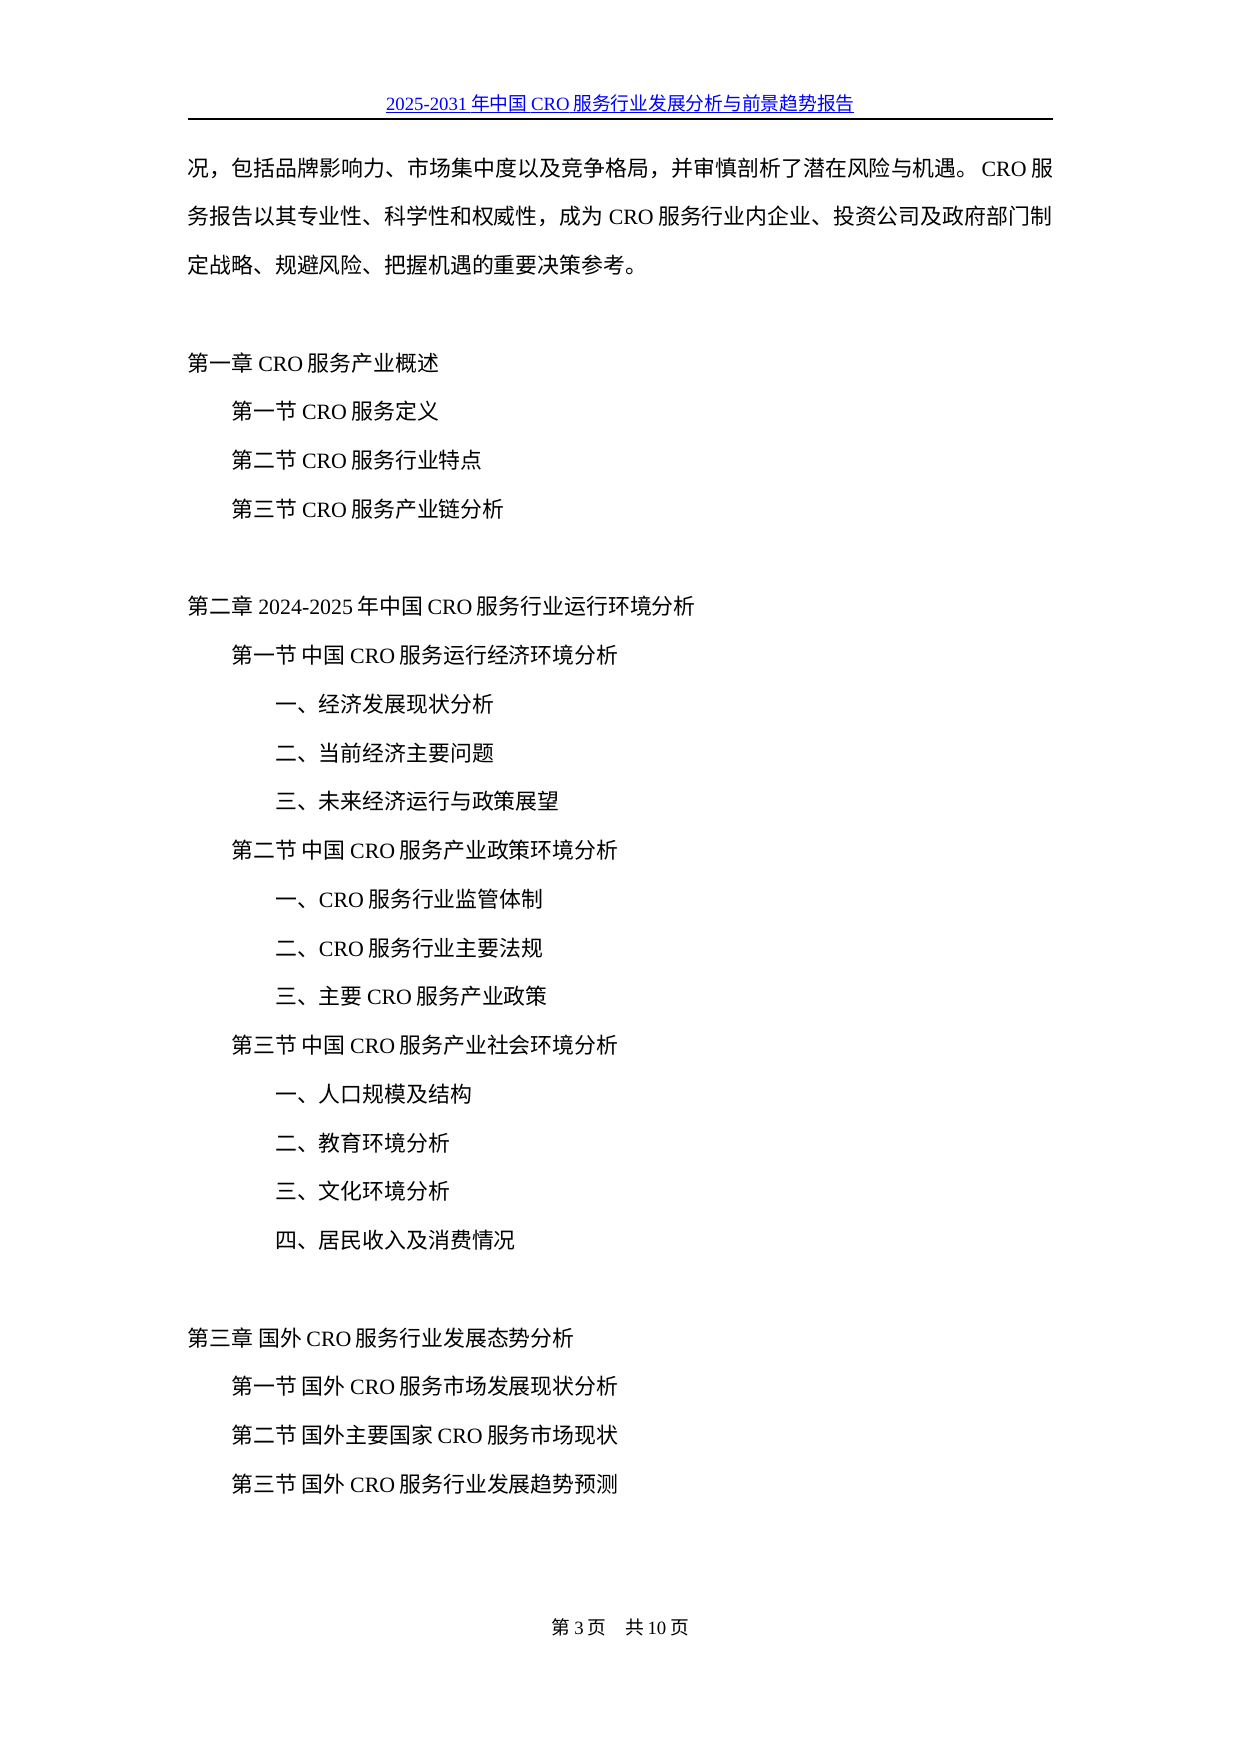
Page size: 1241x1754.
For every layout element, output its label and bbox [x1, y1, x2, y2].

text [187, 150, 1053, 1499]
